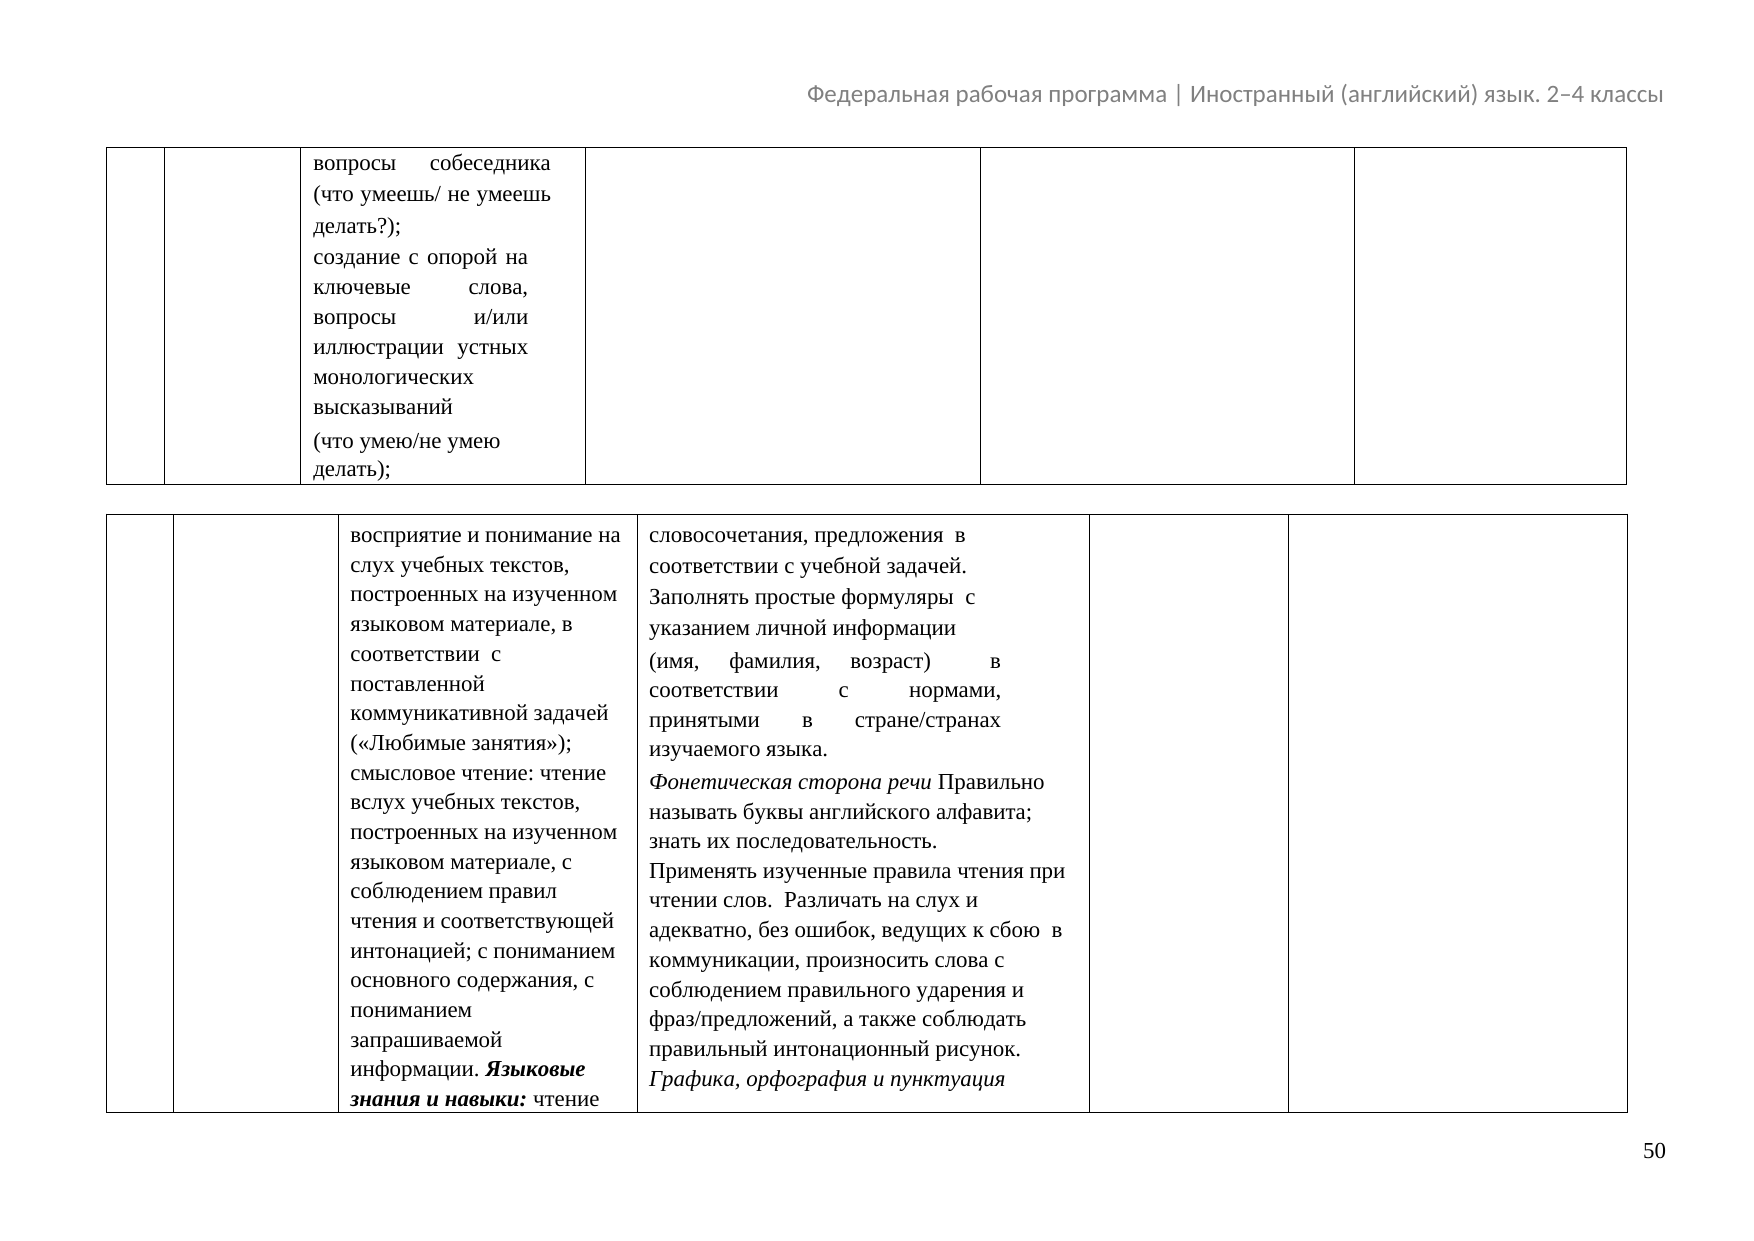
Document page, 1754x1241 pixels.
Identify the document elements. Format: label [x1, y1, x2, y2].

table_header [174, 515, 338, 1112]
table_header [107, 515, 173, 1112]
table_cell [981, 148, 1354, 484]
table_header [1289, 515, 1627, 1112]
table_cell [301, 148, 585, 484]
table_cell [1355, 148, 1626, 484]
table_header [1090, 515, 1288, 1112]
table_header [638, 515, 1089, 1112]
table_header [339, 515, 637, 1112]
table_cell [165, 148, 300, 484]
table_cell [107, 148, 164, 484]
